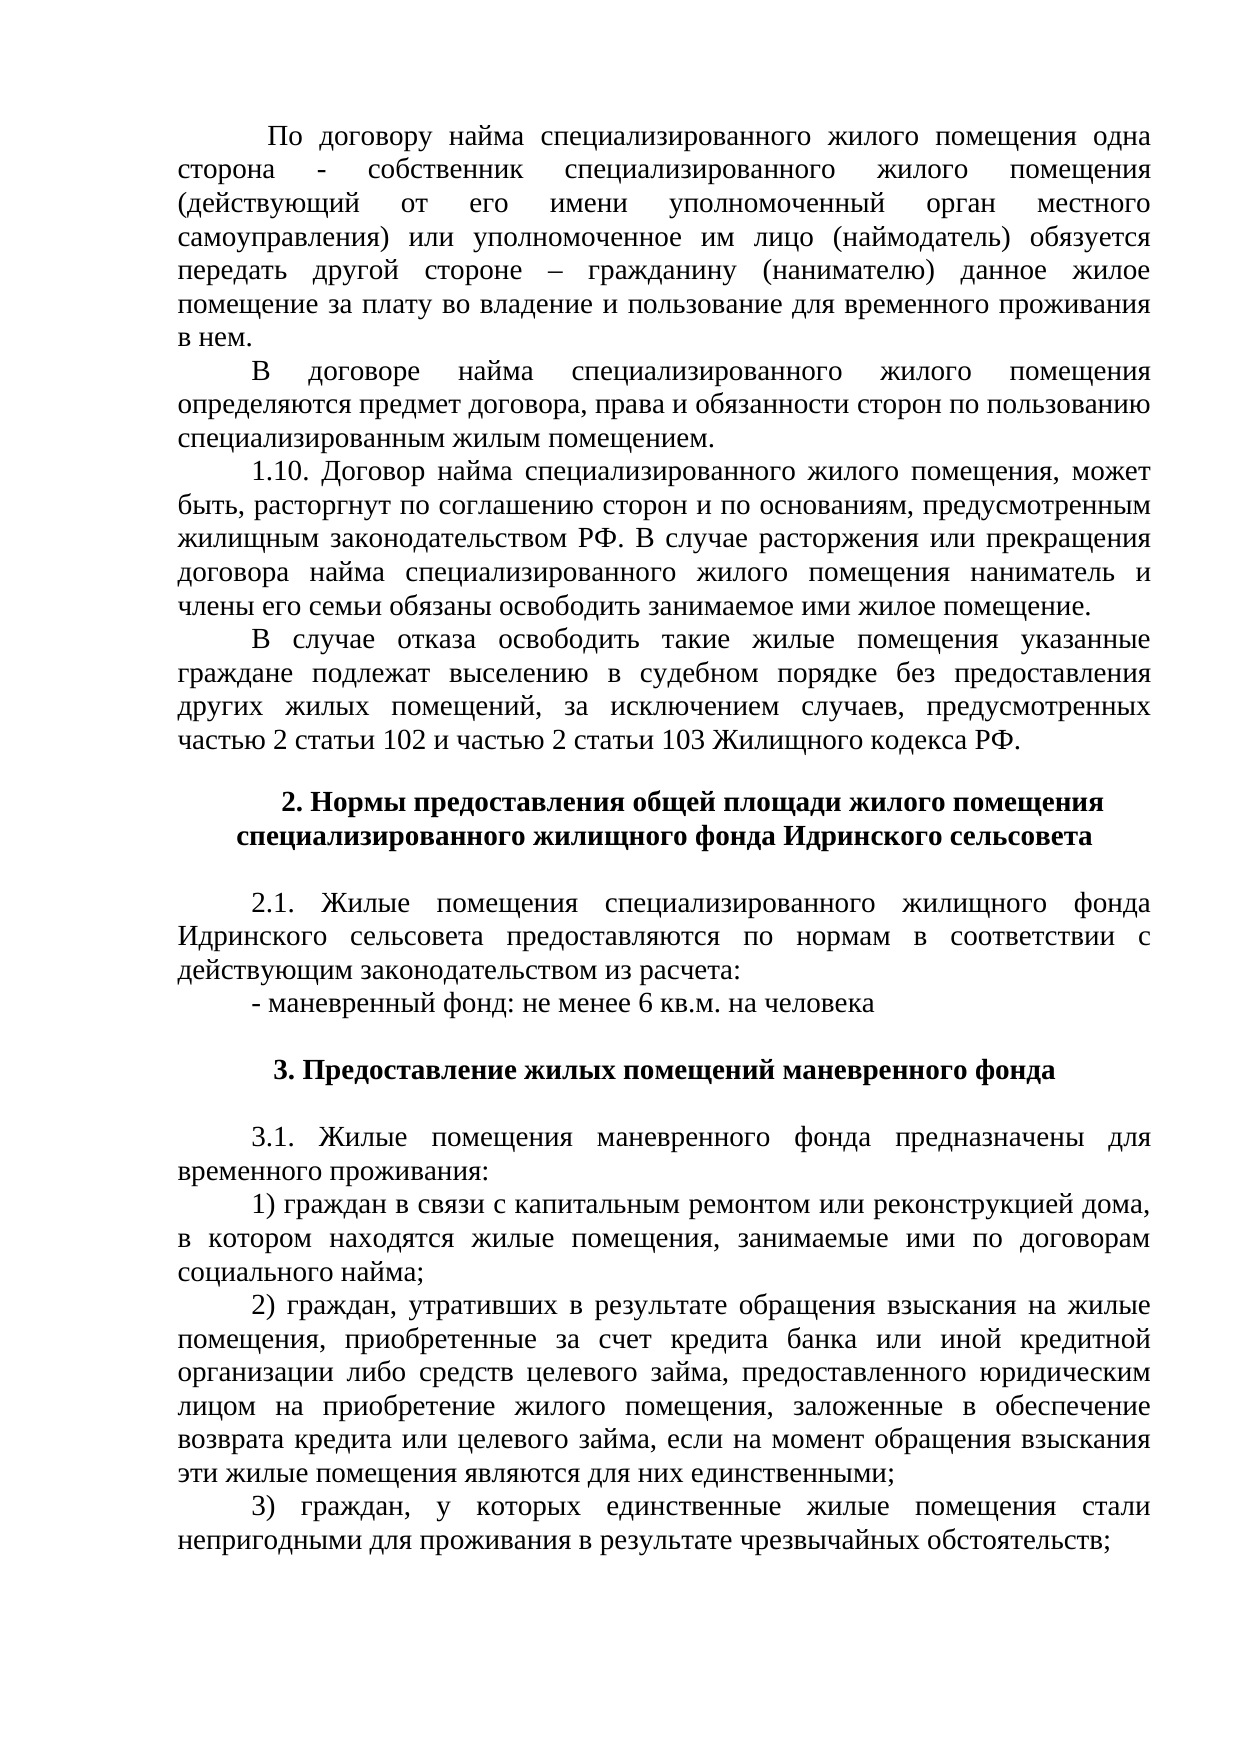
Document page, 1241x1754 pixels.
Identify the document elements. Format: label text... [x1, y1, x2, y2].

text 3.1. Жилые помещения маневренного фонда предназначены для временного проживания: [177, 1119, 1152, 1187]
text 3) граждан, у которых единственные жилые помещения стали непригодными для проживания в результате чрезвычайных обстоятельств; [177, 1488, 1152, 1556]
text 3. Предоставление жилых помещений маневренного фонда [177, 1052, 1152, 1086]
text - маневренный фонд: не менее 6 кв.м. на человека [177, 985, 1152, 1019]
text В договоре найма специализированного жилого помещения определяются предмет договора, права и обязанности сторон по пользованию специализированным жилым помещением. [177, 353, 1152, 453]
text 2.1. Жилые помещения специализированного жилищного фонда Идринского сельсовета предоставляются по нормам в соответствии с действующим законодательством из расчета: [177, 885, 1152, 985]
text В случае отказа освободить такие жилые помещения указанные граждане подлежат выселению в судебном порядке без предоставления других жилых помещений, за исключением случаев, предусмотренных частью 2 статьи 102 и частью 2 статьи 103 Жилищного кодекса РФ. [177, 621, 1152, 755]
text 2) граждан, утративших в результате обращения взыскания на жилые помещения, приобретенные за счет кредита банка или иной кредитной организации либо средств целевого займа, предоставленного юридическим лицом на приобретение жилого помещения, заложенные в обеспечение возврата кредита или целевого займа, если на момент обращения взыскания эти жилые помещения являются для них единственными; [177, 1287, 1152, 1488]
text 2. Нормы предоставления общей площади жилого помещения специализированного жилищного фонда Идринского сельсовета [177, 784, 1152, 851]
text 1) граждан в связи с капитальным ремонтом или реконструкцией дома, в котором находятся жилые помещения, занимаемые ими по договорам социального найма; [177, 1187, 1152, 1287]
text По договору найма специализированного жилого помещения одна сторона - собственник специализированного жилого помещения (действующий от его имени уполномоченный орган местного самоуправления) или уполномоченное им лицо (наймодатель) обязуется передать другой стороне – гражданину (нанимателю) данное жилое помещение за плату во владение и пользование для временного проживания в нем. [177, 118, 1152, 353]
text 1.10. Договор найма специализированного жилого помещения, может быть, расторгнут по соглашению сторон и по основаниям, предусмотренным жилищным законодательством РФ. В случае расторжения или прекращения договора найма специализированного жилого помещения наниматель и члены его семьи обязаны освободить занимаемое ими жилое помещение. [177, 453, 1152, 621]
